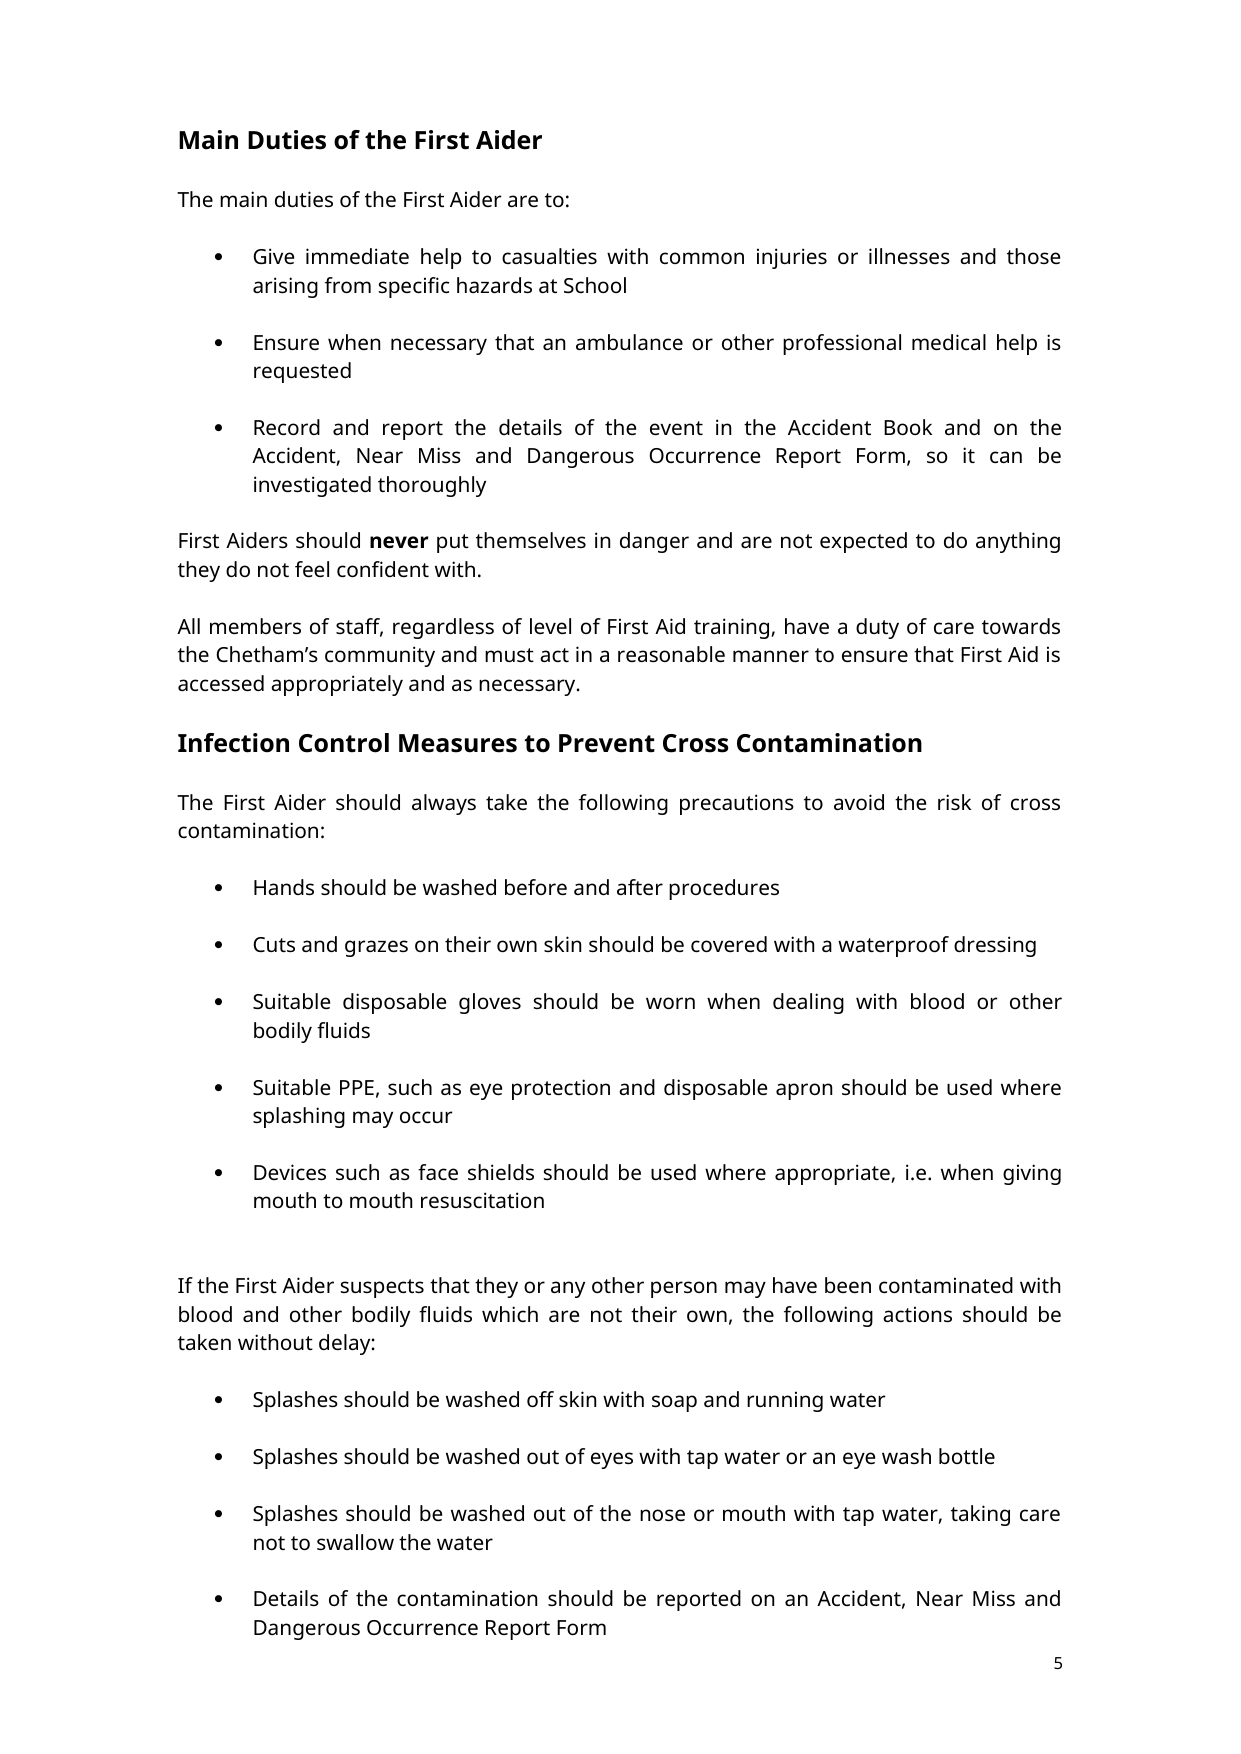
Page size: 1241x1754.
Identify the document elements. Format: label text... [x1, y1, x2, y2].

list Details of the contamination should be reported on an Accident, Near Miss and Dangerous Occurrence Report Form [215, 1584, 1063, 1641]
list Cuts and grazes on their own skin should be covered with a waterproof dressing [215, 930, 1063, 959]
subtitle Main Duties of the First Aider [177, 123, 1063, 157]
list Suitable PPE, such as eye protection and disposable apron should be used where splashing may occur [215, 1073, 1063, 1129]
list Splashes should be washed out of the nose or mouth with tap water, taking care not to swallow the water [215, 1499, 1063, 1556]
text If the First Aider suspects that they or any other person may have been contaminated with blood and other bodily fluids which are not their own, the following actions should be taken without delay: [177, 1272, 1063, 1357]
list Suitable disposable gloves should be worn when dealing with blood or other bodily fluids [215, 987, 1063, 1044]
list Splashes should be washed out of eyes with tap water or an eye wash bottle [215, 1442, 1063, 1471]
text First Aiders should never put themselves in danger and are not expected to do anything they do not feel confident with. [177, 527, 1063, 583]
list Splashes should be washed off skin with soap and running water [215, 1385, 1063, 1414]
list Give immediate help to casualties with common injuries or illnesses and those arising from specific hazards at School [215, 242, 1063, 299]
list Ensure when necessary that an ambulance or other professional medical help is requested [215, 328, 1063, 384]
text The First Aider should always take the following precautions to avoid the risk of cross contamination: [177, 788, 1063, 845]
list Hands should be washed before and after procedures [215, 873, 1063, 902]
list Record and report the details of the event in the Accident Book and on the Accident, Near Miss and Dangerous Occurrence Report Form, so it can be investigated thoroughly [215, 413, 1063, 498]
text All members of staff, regardless of level of First Aid training, have a duty of care towards the Chetham’s community and must act in a reasonable manner to ensure that First Aid is accessed appropriately and as necessary. [177, 612, 1063, 697]
list Devices such as face shields should be used where appropriate, i.e. when giving mouth to mouth resuscitation [215, 1158, 1063, 1215]
subtitle Infection Control Measures to Prevent Cross Contamination [177, 726, 1063, 760]
text The main duties of the First Aider are to: [177, 185, 1063, 214]
